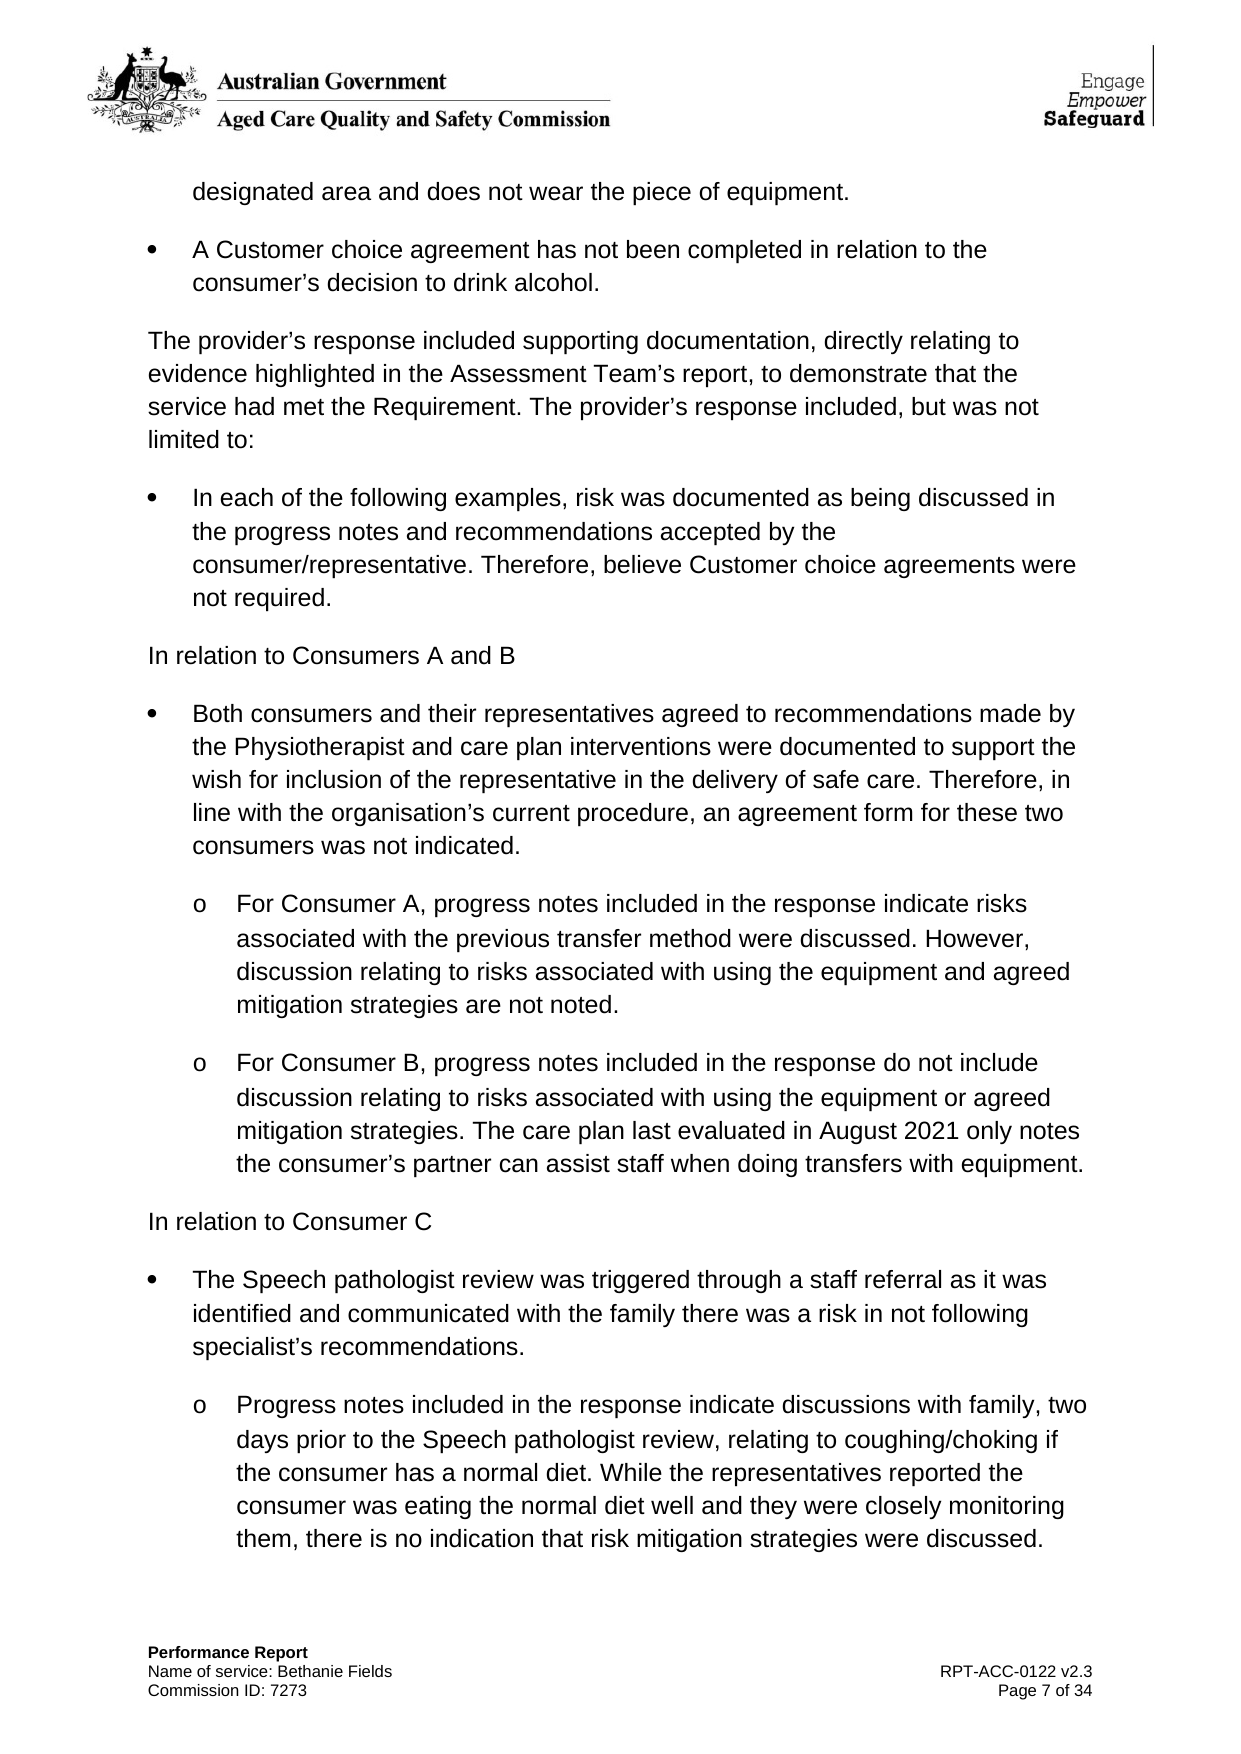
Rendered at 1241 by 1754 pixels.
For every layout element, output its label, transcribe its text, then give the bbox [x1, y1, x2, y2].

list Progress notes included in the response indicate discussions with family, two days prior to the Speech pathologist review, relating to coughing/choking if the consumer has a normal diet. While the representatives reported the consumer was eating the normal diet well and they were closely monitoring them, there is no indication that risk mitigation strategies were discussed. [192, 1389, 1092, 1553]
text The provider’s response included supporting documentation, directly relating to evidence highlighted in the Assessment Team’s report, to demonstrate that the service had met the Requirement. The provider’s response included, but was not limited to: [148, 326, 1092, 454]
text In relation to Consumer C [148, 1207, 1092, 1236]
text In relation to Consumers A and B [148, 641, 1092, 669]
list Both consumers and their representatives agreed to recommendations made by the Physiotherapist and care plan interventions were documented to support the wish for inclusion of the representative in the delivery of safe care. Therefore, in line with the organisation’s current procedure, an agreement form for these two consumers was not indicated. [148, 699, 1092, 859]
list In each of the following examples, risk was documented as being discussed in the progress notes and recommendations accepted by the consumer/representative. Therefore, believe Customer choice agreements were not required. [148, 483, 1092, 611]
list The Speech pathologist review was triggered through a staff referral as it was identified and communicated with the family there was a risk in not following specialist’s recommendations. [148, 1265, 1092, 1360]
list A Customer choice agreement has not been completed in relation to the consumer’s decision to drink alcohol. [148, 235, 1092, 297]
list For Consumer B, progress notes included in the response do not include discussion relating to risks associated with using the equipment or agreed mitigation strategies. The care plan last evaluated in August 2021 only notes the consumer’s partner can assist staff when doing transfers with equipment. [192, 1048, 1092, 1178]
list For Consumer A, progress notes included in the response indicate risks associated with the previous transfer method were discussed. However, discussion relating to risks associated with using the equipment and agreed mitigation strategies are not noted. [192, 889, 1092, 1019]
picture [1, 0, 1241, 154]
